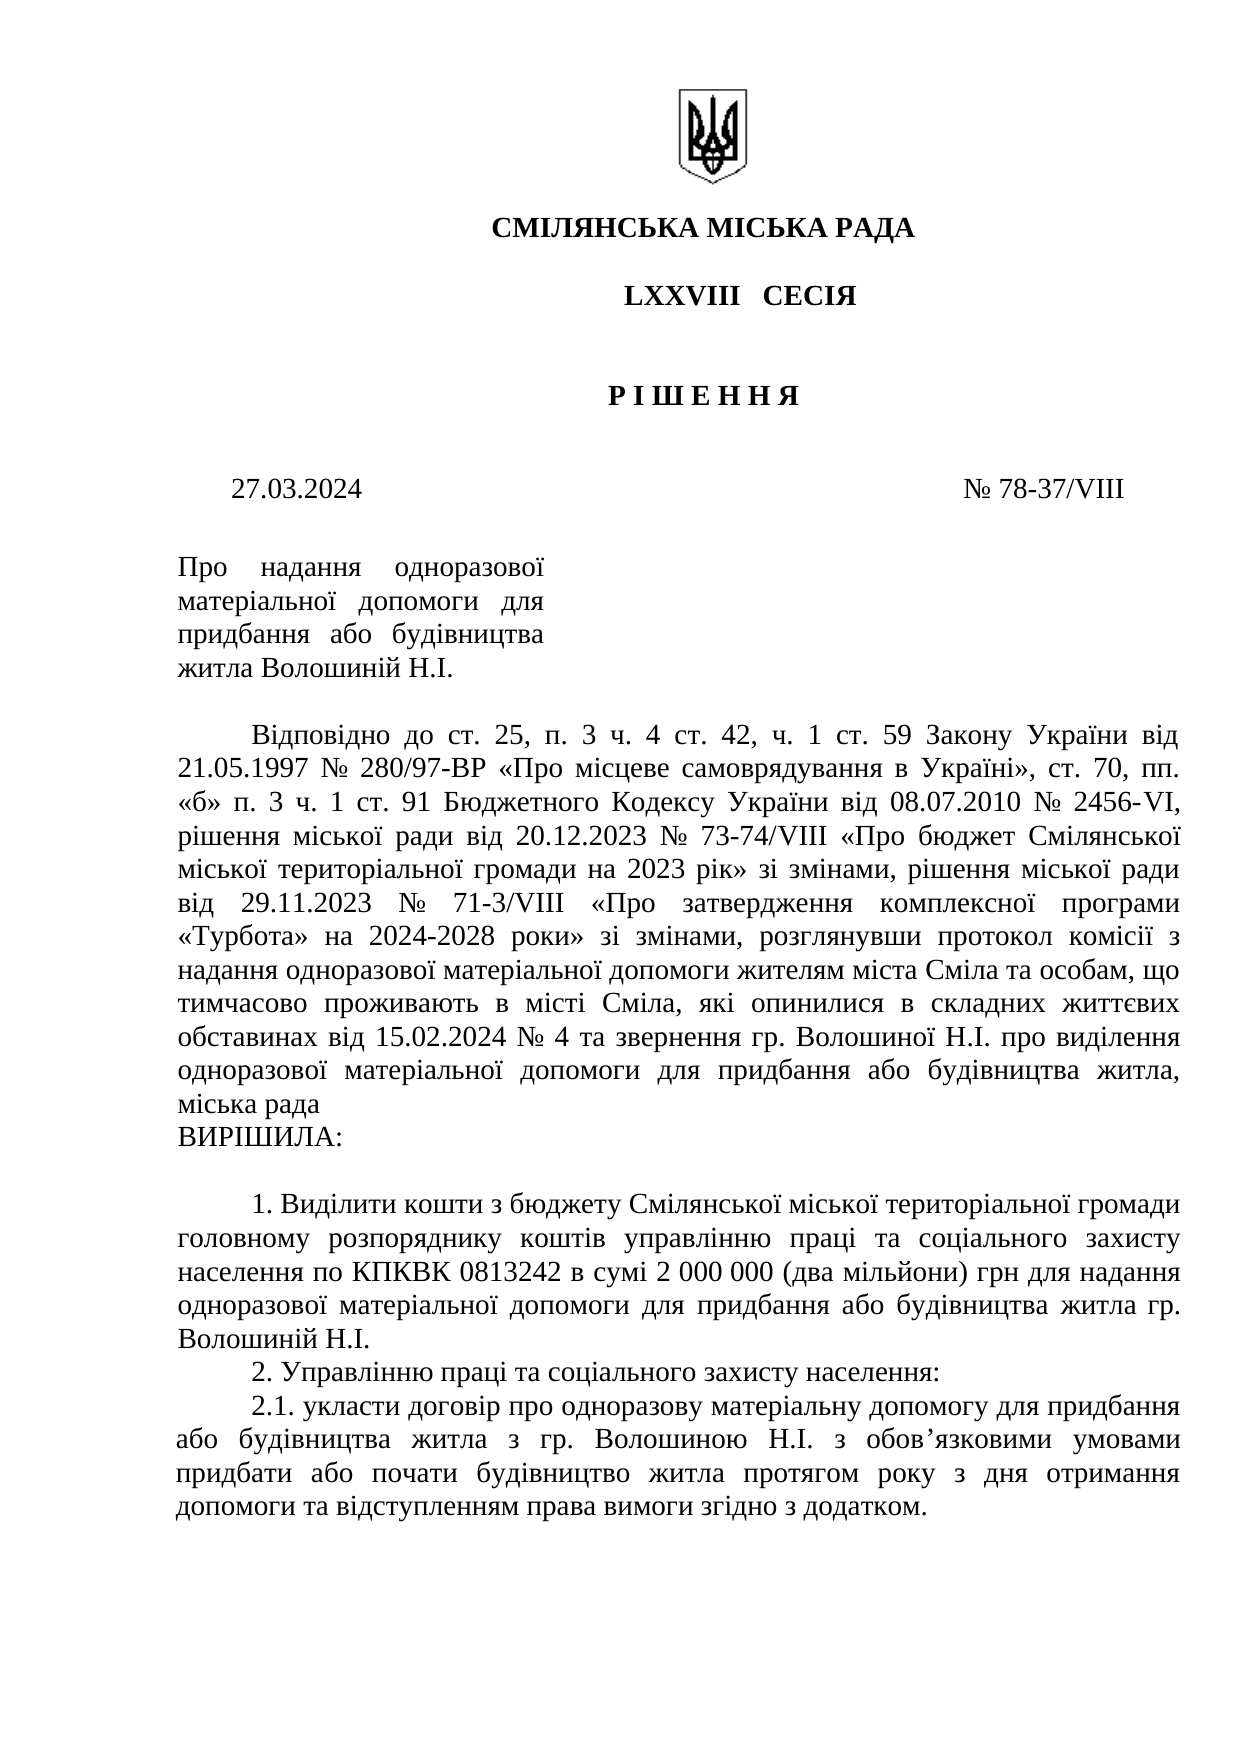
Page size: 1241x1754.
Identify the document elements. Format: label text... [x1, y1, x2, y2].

title Про надання одноразової матеріальної допомоги для придбання або будівництва житла Волошиній Н.І. [177, 549, 544, 683]
picture [673, 88, 752, 186]
text ВИРІШИЛА: [177, 1119, 1181, 1153]
text 1. Виділити кошти з бюджету Смілянської міської територіальної громади головному розпоряднику коштів управлінню праці та соціального захисту населення по КПКВК 0813242 в сумі 2 000 000 (два мільйони) грн для надання одноразової матеріальної допомоги для придбання або будівництва житла гр. Волошиній Н.І. [177, 1187, 1181, 1354]
text 2.1. укласти договір про одноразову матеріальну допомогу для придбання або будівництва житла з гр. Волошиною Н.І. з обов’язковими умовами придбати або почати будівництво житла протягом року з дня отримання допомоги та відступленням права вимоги згідно з додатком. [176, 1388, 1181, 1522]
table_header [151, 89, 1233, 549]
text 2. Управлінню праці та соціального захисту населення: [176, 1354, 1181, 1388]
text Відповідно до ст. 25, п. 3 ч. 4 ст. 42, ч. 1 ст. 59 Закону України від 21.05.1997 № 280/97-ВР «Про місцеве самоврядування в Україні», ст. 70, пп. «б» п. 3 ч. 1 ст. 91 Бюджетного Кодексу України від 08.07.2010 № 2456-VІ, рішення міської ради від 20.12.2023 № 73-74/VIIІ «Про бюджет Смілянської міської територіальної громади на 2023 рік» зі змінами, рішення міської ради від 29.11.2023 № 71-3/VIII «Про затвердження комплексної програми «Турбота» на 2024-2028 роки» зі змінами, розглянувши протокол комісії з надання одноразової матеріальної допомоги жителям міста Сміла та особам, що тимчасово проживають в місті Сміла, які опинилися в складних життєвих обставинах від 15.02.2024 № 4 та звернення гр. Волошиної Н.І. про виділення одноразової матеріальної допомоги для придбання або будівництва житла, міська рада [177, 717, 1181, 1119]
